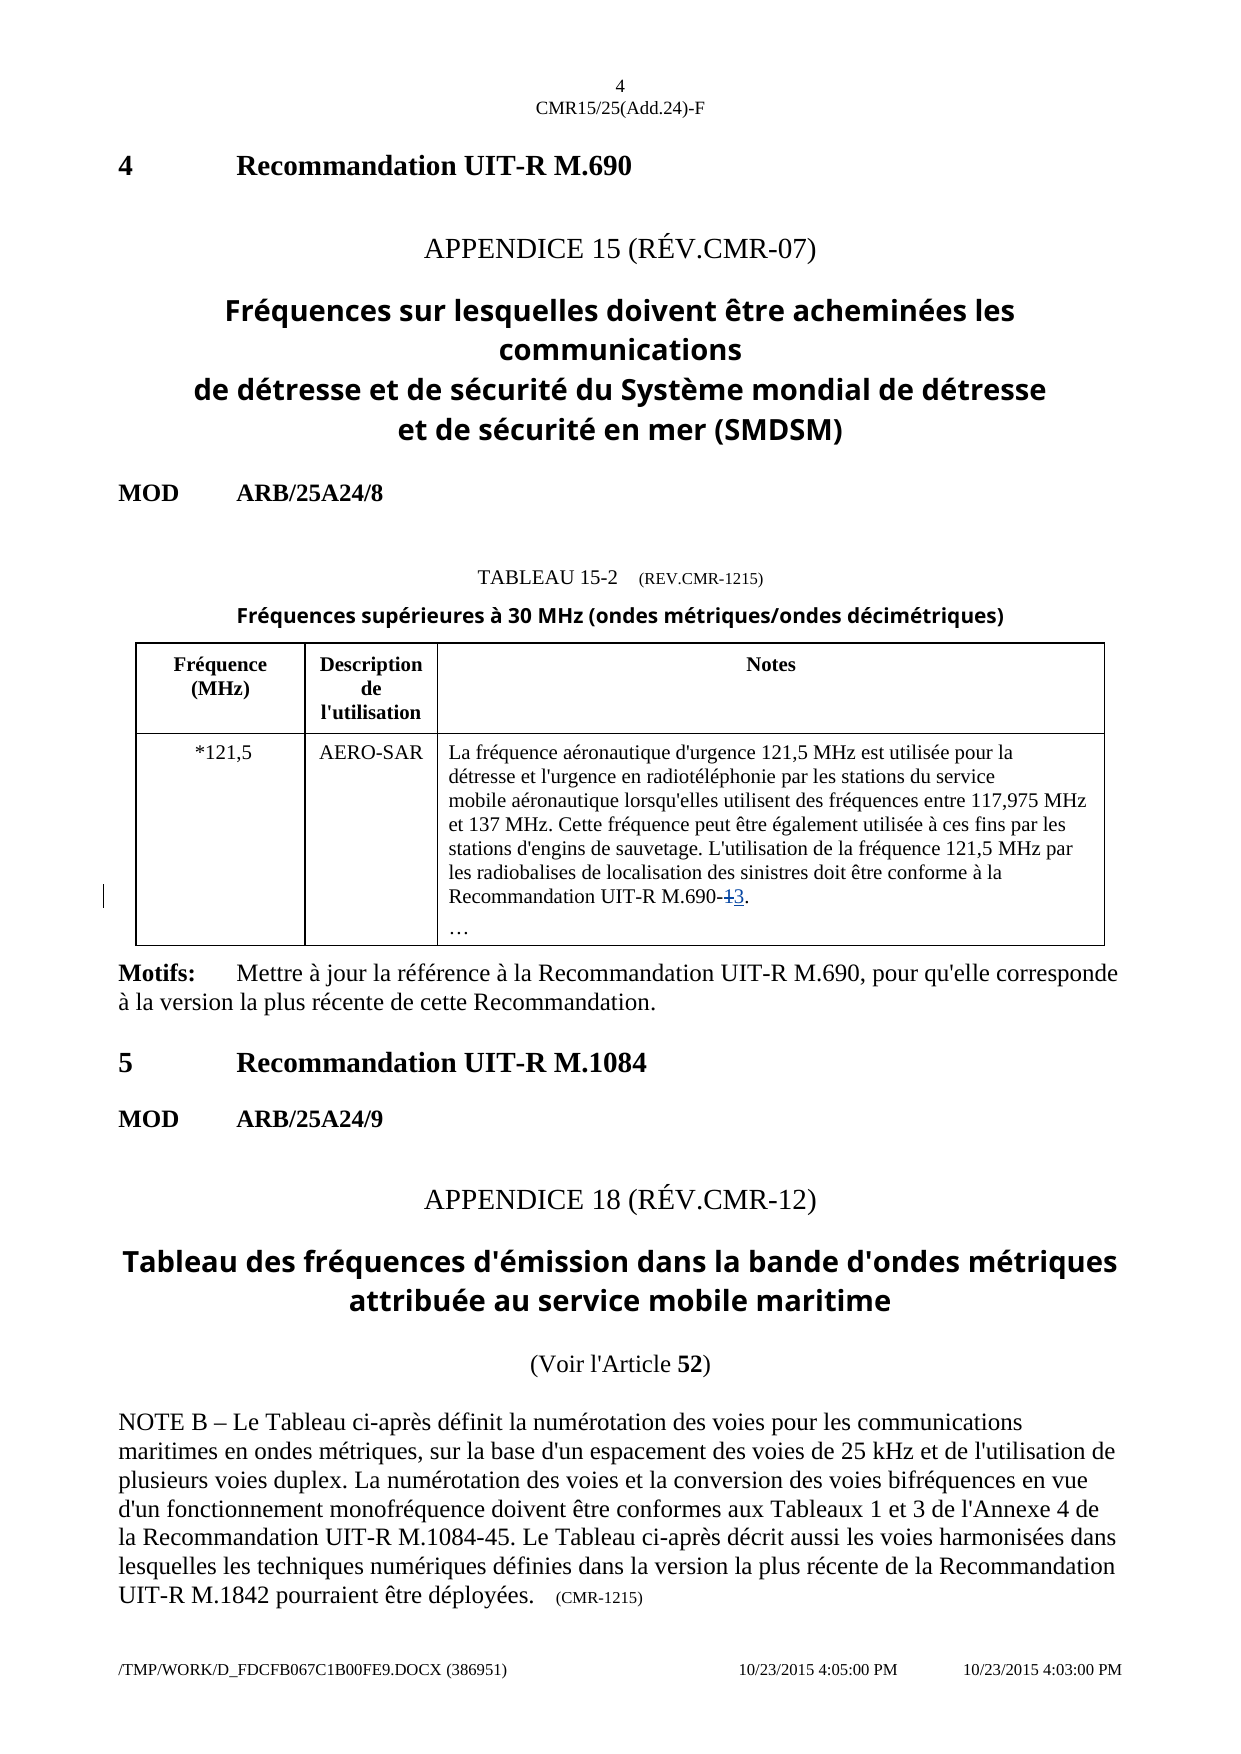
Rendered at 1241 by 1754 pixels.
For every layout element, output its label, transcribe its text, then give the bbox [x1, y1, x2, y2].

text APPENDICE 18 (RÉV.CMR-12) [118, 1182, 1122, 1216]
title Fréquences supérieures à 30 MHz (ondes métriques/ondes décimétriques) [118, 601, 1122, 630]
table_cell *121,5 [137, 734, 304, 945]
text (Voir l'Article 52) [118, 1349, 1122, 1378]
text MOD ARB/25A24/9 [118, 1104, 1122, 1132]
text NOTE B – Le Tableau ci-après définit la numérotation des voies pour les communications maritimes en ondes métriques, sur la base d'un espacement des voies de 25 kHz et de l'utilisation de plusieurs voies duplex. La numérotation des voies et la conversion des voies bifréquences en vue d'un fonctionnement monofréquence doivent être conformes aux Tableaux 1 et 3 de l'Annexe 4 de la Recommandation UIT-R M.1084-. Le Tableau ci-après décrit aussi les voies harmonisées dans lesquelles les techniques numériques définies dans la version la plus récente de la Recommandation UIT-R M.1842 pourraient être déployées. (CMR-) [118, 1407, 1122, 1609]
text APPENDICE 15 (RÉV.CMR-07) [118, 231, 1122, 265]
text MOD ARB/25A24/8 [118, 478, 1122, 506]
subtitle 5 Recommandation UIT-R M.1084 [118, 1045, 1122, 1079]
table_header Fréquence (MHz) [137, 644, 304, 733]
subtitle 4 Recommandation UIT-R M.690 [118, 148, 1122, 181]
table_header Notes [438, 644, 1104, 733]
table_cell AERO-SAR [306, 734, 437, 945]
text Motifs: Mettre à jour la référence à la Recommandation UIT-R M.690, pour qu'elle corresponde à la version la plus récente de cette Recommandation. [118, 958, 1122, 1016]
title Fréquences sur lesquelles doivent être acheminées les communications de détresse et de sécurité du Système mondial de détresse et de sécurité en mer (SMDSM) [118, 290, 1122, 448]
table_cell La fréquence aéronautique d'urgence 121,5 MHz est utilisée pour la détresse et l'urgence en radiotéléphonie par les stations du service mobile aéronautique lorsqu'elles utilisent des fréquences entre 117,975 MHz et 137 MHz. Cette fréquence peut être également utilisée à ces fins par les stations d'engins de sauvetage. L'utilisation de la fréquence 121,5 MHz par les radiobalises de localisation des sinistres doit être conforme à la Recommandation UIT-R M.690-. … [438, 734, 1104, 945]
table_header Description de l'utilisation [306, 644, 437, 733]
text TABLEAU 15-2 (CMR-) [118, 565, 1122, 589]
title Tableau des fréquences d'émission dans la bande d'ondes métriques attribuée au service mobile maritime [118, 1241, 1122, 1320]
